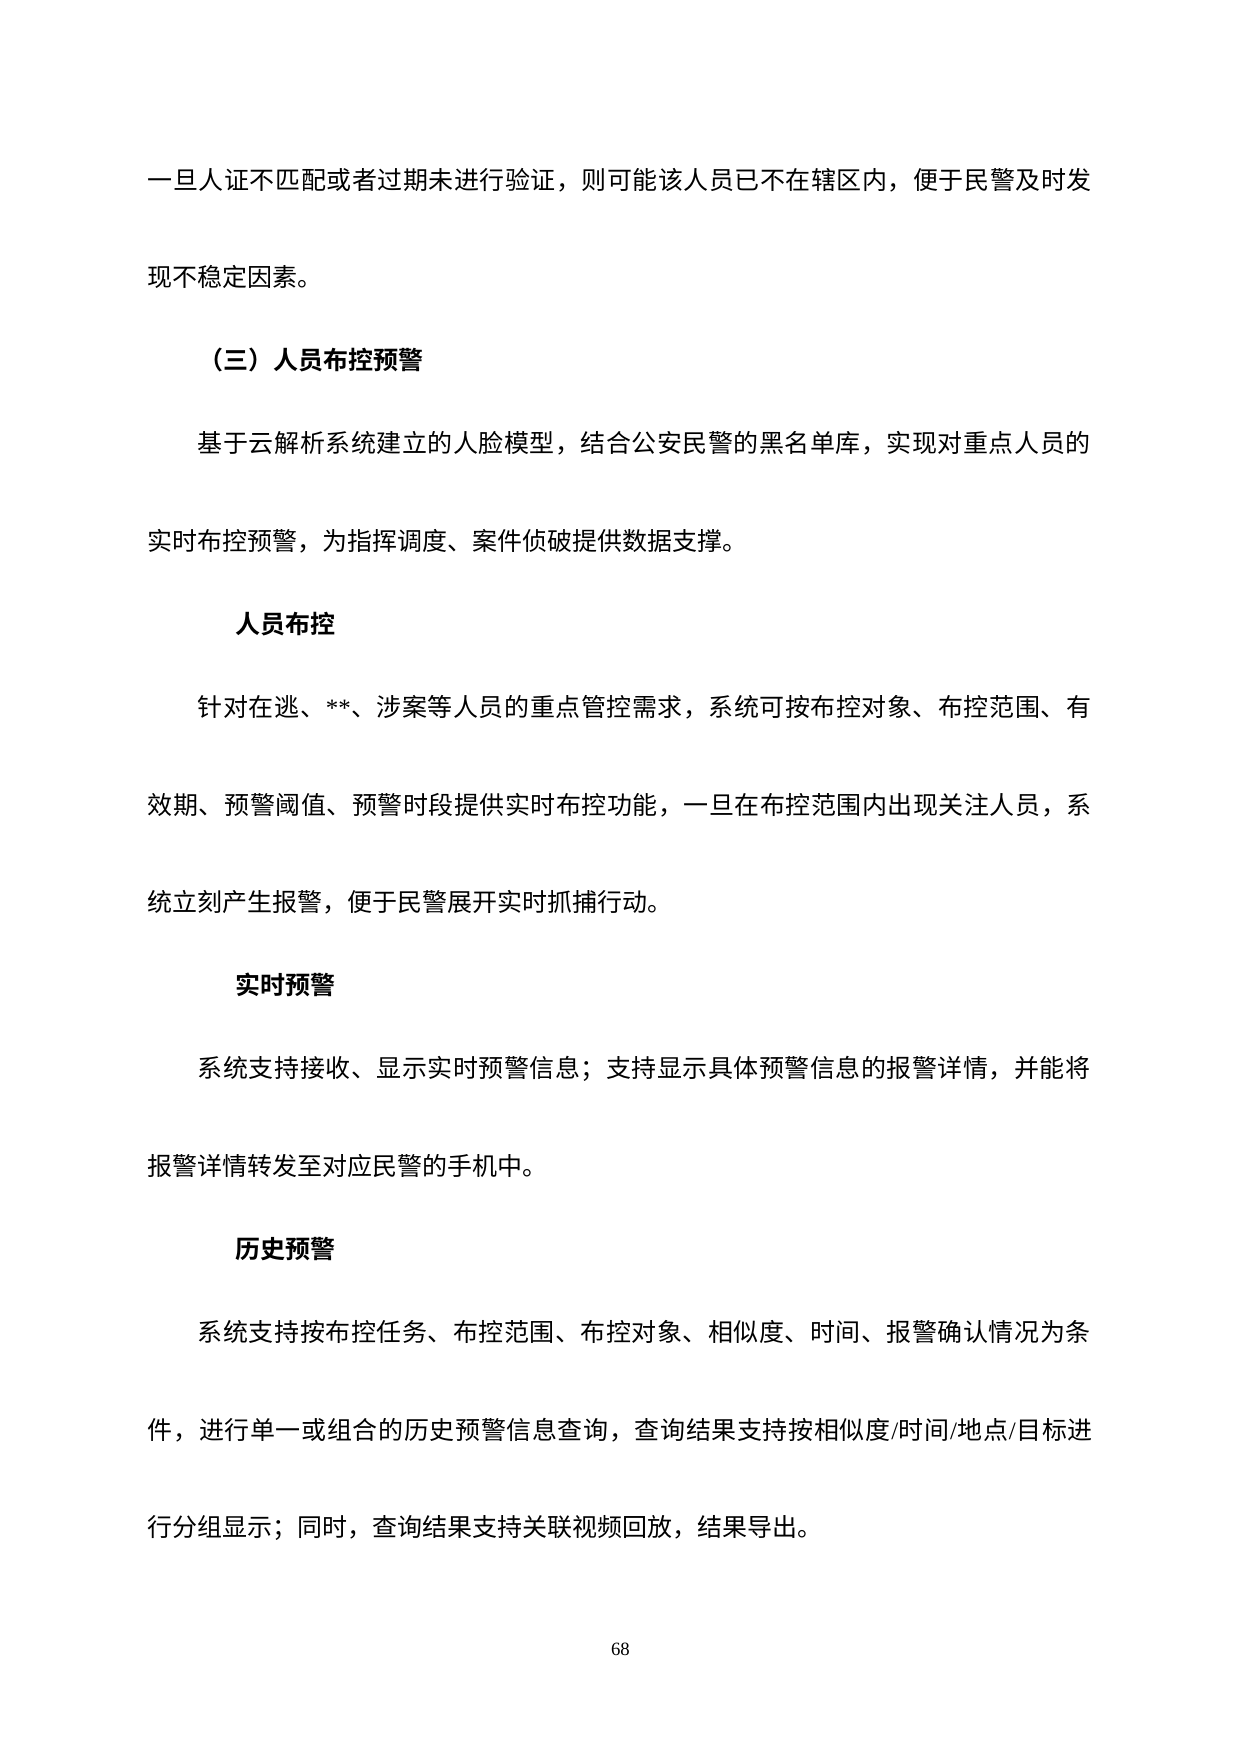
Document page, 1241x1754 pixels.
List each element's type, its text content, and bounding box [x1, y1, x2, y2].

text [148, 146, 1092, 308]
text 实时预警 [185, 951, 1092, 1016]
text 系统支持接收、显示实时预警信息；支持显示具体预警信息的报警详情，并能将报警详情转发至对应民警的手机中。 [148, 1034, 1092, 1197]
text 人员布控 [185, 590, 1092, 655]
text 针对在逃、**、涉案等人员的重点管控需求，系统可按布控对象、布控范围、有效期、预警阈值、预警时段提供实时布控功能，一旦在布控范围内出现关注人员，系统立刻产生报警，便于民警展开实时抓捕行动。 [148, 673, 1092, 933]
text （三）人员布控预警 [148, 326, 1092, 391]
text 系统支持按布控任务、布控范围、布控对象、相似度、时间、报警确认情况为条件，进行单一或组合的历史预警信息查询，查询结果支持按相似度/时间/地点/目标进行分组显示；同时，查询结果支持关联视频回放，结果导出。 [148, 1298, 1092, 1558]
text 基于云解析系统建立的人脸模型，结合公安民警的黑名单库，实现对重点人员的实时布控预警，为指挥调度、案件侦破提供数据支撑。 [148, 409, 1092, 572]
text 历史预警 [185, 1215, 1092, 1280]
